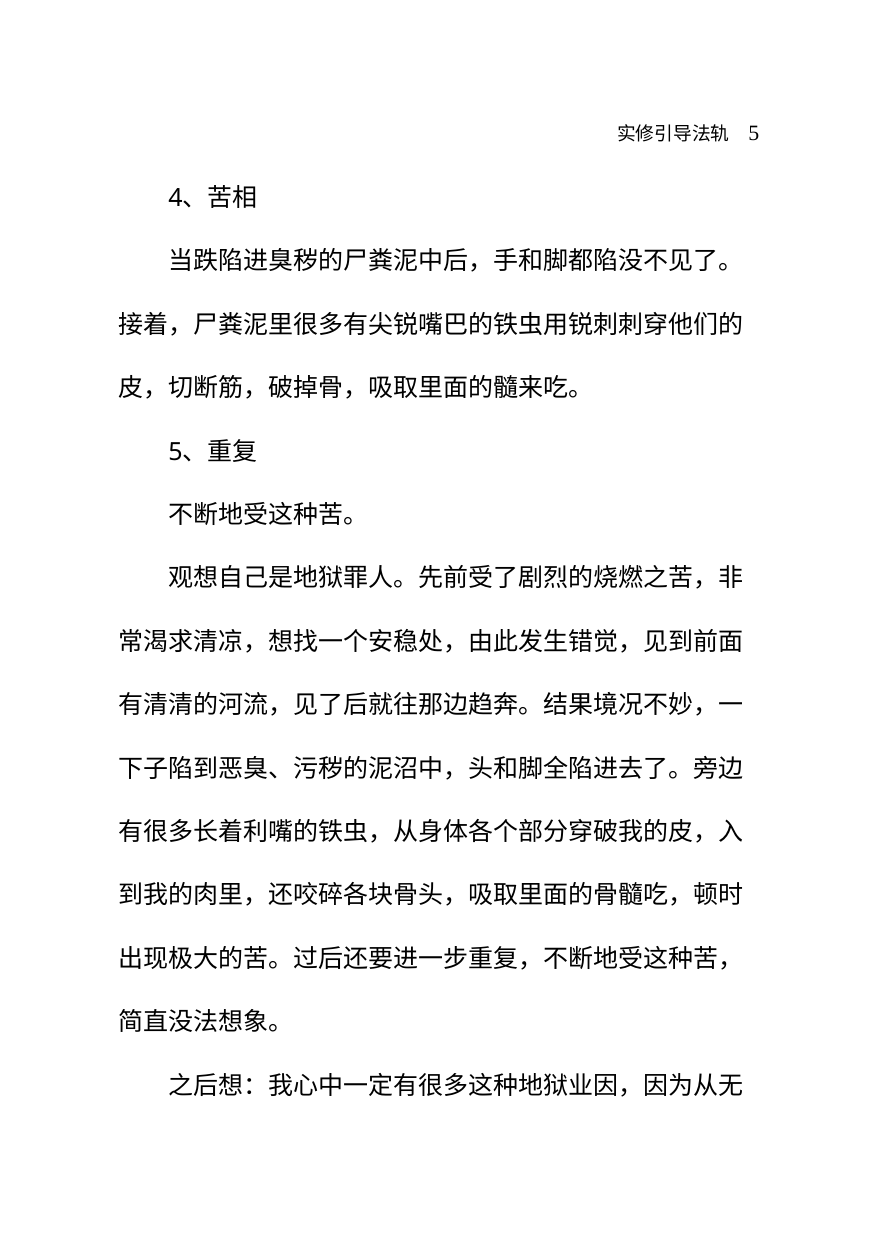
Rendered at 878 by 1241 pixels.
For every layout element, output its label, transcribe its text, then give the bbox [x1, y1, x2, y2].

text 5、重复 [118, 431, 759, 467]
text 当跌陷进臭秽的尸粪泥中后，手和脚都陷没不见了。接着，尸粪泥里很多有尖锐嘴巴的铁虫用锐刺刺穿他们的皮，切断筋，破掉骨，吸取里面的髓来吃。 [118, 241, 759, 404]
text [118, 1065, 759, 1102]
text 观想自己是地狱罪人。先前受了剧烈的烧燃之苦，非常渴求清凉，想找一个安稳处，由此发生错觉，见到前面有清清的河流，见了后就往那边趋奔。结果境况不妙，一下子陷到恶臭、污秽的泥沼中，头和脚全陷进去了。旁边有很多长着利嘴的铁虫，从身体各个部分穿破我的皮，入到我的肉里，还咬碎各块骨头，吸取里面的骨髓吃，顿时出现极大的苦。过后还要进一步重复，不断地受这种苦，简直没法想象。 [118, 558, 759, 1038]
text 4、苦相 [118, 177, 759, 213]
text 不断地受这种苦。 [118, 494, 759, 531]
